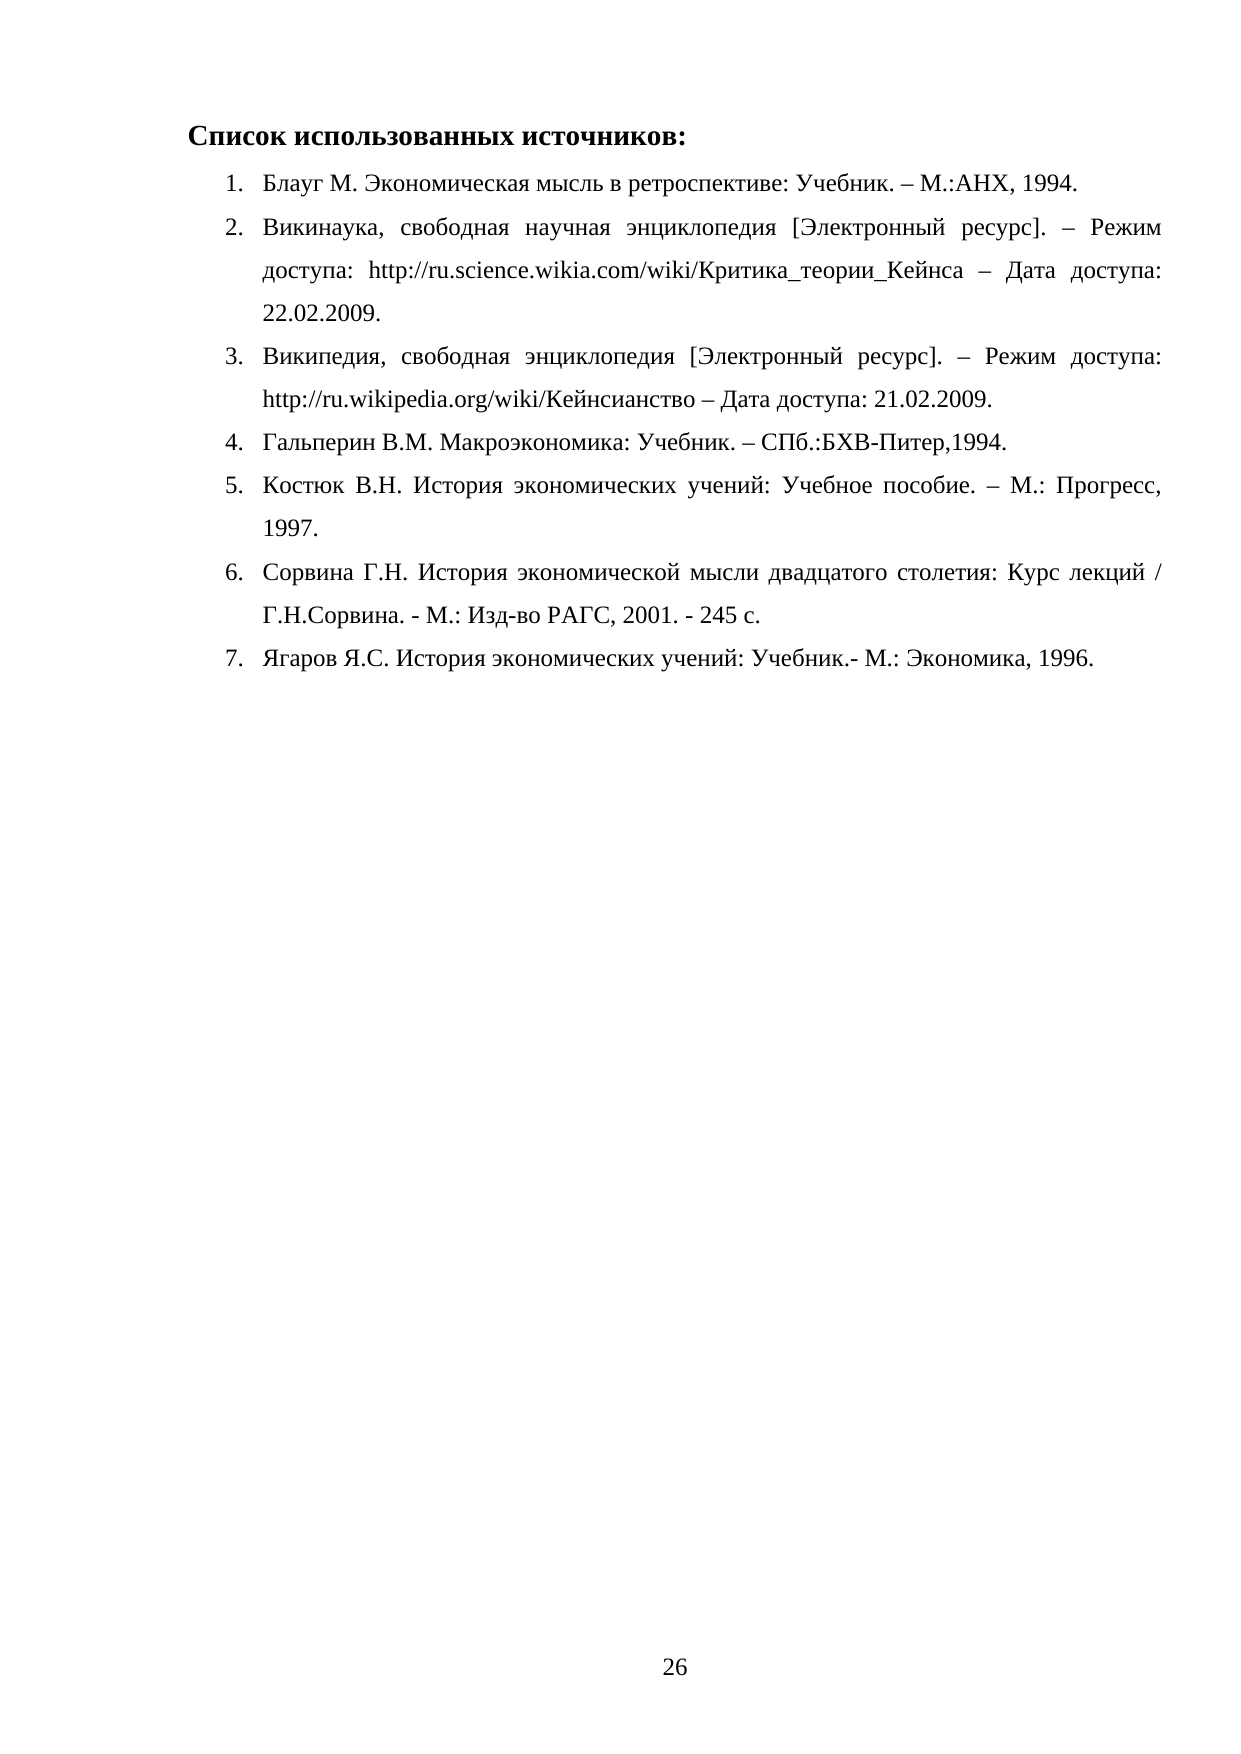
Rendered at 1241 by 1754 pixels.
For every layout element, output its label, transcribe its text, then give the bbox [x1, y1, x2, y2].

list Сорвина Г.Н. История экономической мысли двадцатого столетия: Курс лекций / Г.Н.Сорвина. - М.: Изд-во РАГС, 2001. - 245 с. [225, 557, 1162, 628]
list Википедия, свободная энциклопедия [Электронный ресурс]. – Режим доступа: http://ru.wikipedia.org/wiki/Кейнсианство – Дата доступа: 21.02.2009. [225, 341, 1162, 413]
list Блауг М. Экономическая мысль в ретроспективе: Учебник. – М.:АНХ, 1994. [225, 168, 1162, 197]
list Ягаров Я.С. История экономических учений: Учебник.- М.: Экономика, 1996. [225, 643, 1162, 672]
list Костюк В.Н. История экономических учений: Учебное пособие. – М.: Прогресс, 1997. [225, 470, 1162, 542]
list Гальперин В.М. Макроэкономика: Учебник. – СПб.:БХВ-Питер,1994. [225, 427, 1162, 456]
list Викинаука, свободная научная энциклопедия [Электронный ресурс]. – Режим доступа: http://ru.science.wikia.com/wiki/Критика_теории_Кейнса – Дата доступа: 22.02.2009. [225, 212, 1162, 327]
text Список использованных источников: [187, 118, 1162, 152]
